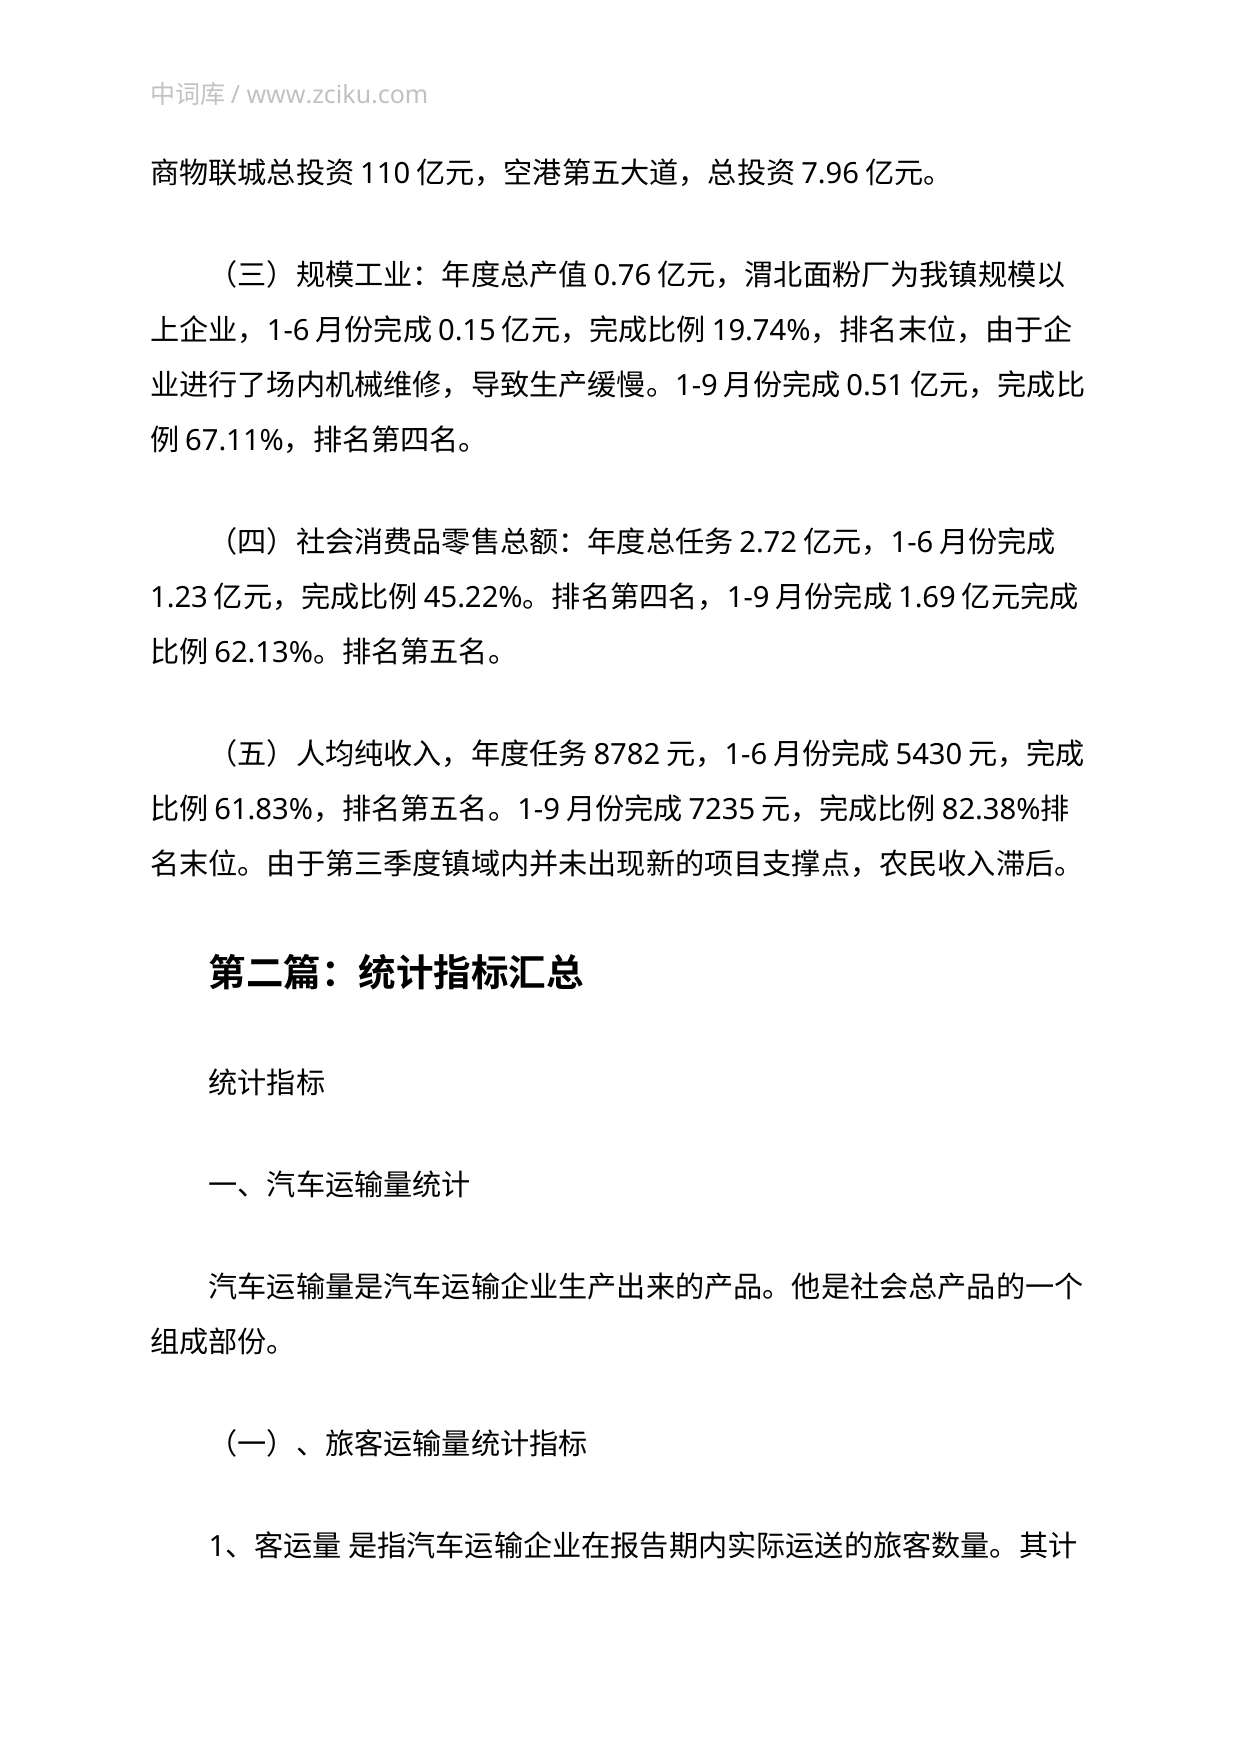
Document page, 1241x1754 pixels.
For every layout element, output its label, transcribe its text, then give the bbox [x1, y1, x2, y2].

text 统计指标 [150, 1060, 1090, 1102]
text （五）人均纯收入，年度任务8782元，1-6月份完成5430元，完成比例61.83%，排名第五名。1-9月份完成7235元，完成比例82.38%排名末位。由于第三季度镇域内并未出现新的项目支撑点，农民收入滞后。 [150, 731, 1090, 883]
text 汽车运输量是汽车运输企业生产出来的产品。他是社会总产品的一个组成部份。 [150, 1264, 1090, 1361]
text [150, 1522, 1090, 1564]
text 一、汽车运输量统计 [150, 1162, 1090, 1204]
text （四）社会消费品零售总额：年度总任务2.72亿元，1-6月份完成1.23亿元，完成比例45.22%。排名第四名，1-9月份完成1.69亿元完成比例62.13%。排名第五名。 [150, 519, 1090, 671]
text 第二篇：统计指标汇总 [150, 943, 1090, 997]
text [150, 150, 1090, 192]
text （一）、旅客运输量统计指标 [150, 1420, 1090, 1463]
text （三）规模工业：年度总产值0.76亿元，渭北面粉厂为我镇规模以上企业，1-6月份完成0.15亿元，完成比例19.74%，排名末位，由于企业进行了场内机械维修，导致生产缓慢。1-9月份完成0.51亿元，完成比例67.11%，排名第四名。 [150, 252, 1090, 459]
